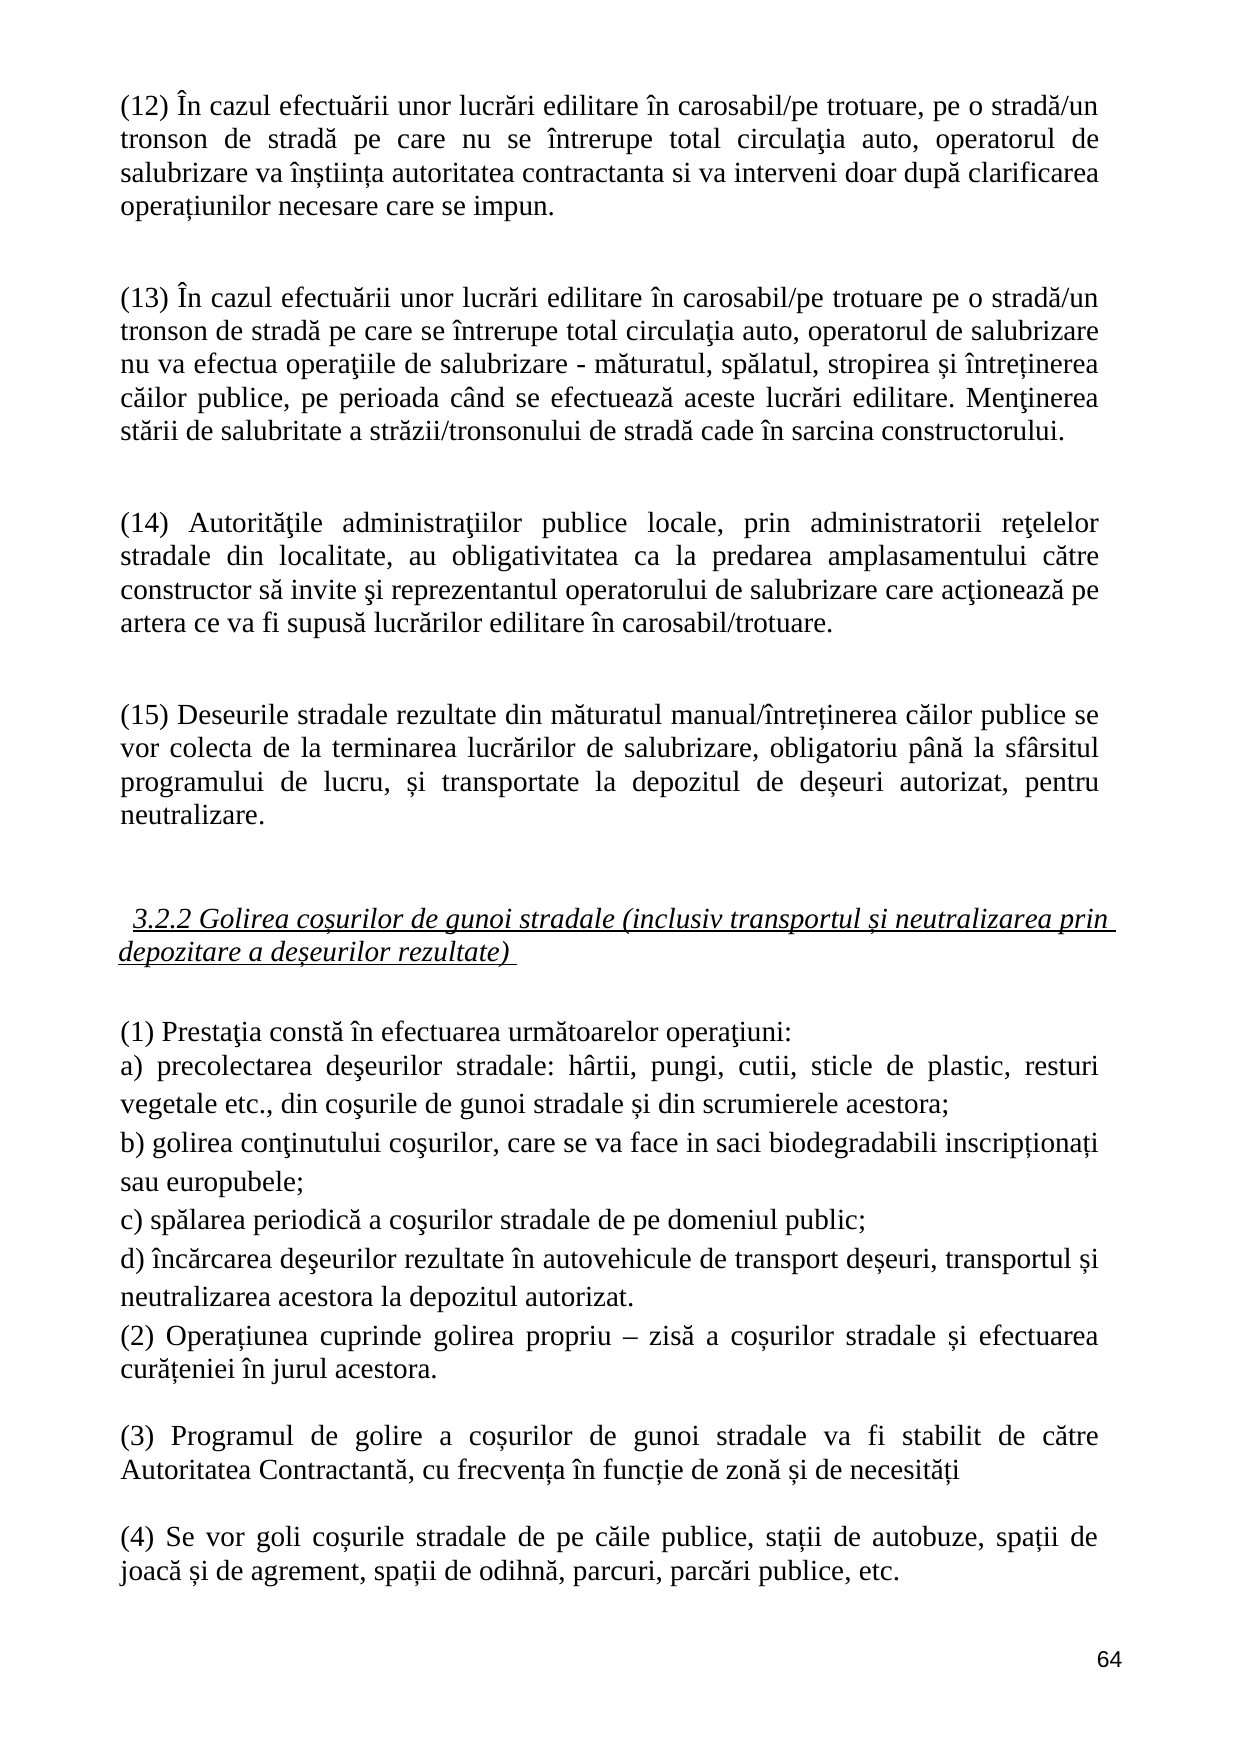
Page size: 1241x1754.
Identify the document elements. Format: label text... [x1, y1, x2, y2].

text (14) Autorităţile administraţiilor publice locale, prin administratorii reţelelor stradale din localitate, au obligativitatea ca la predarea amplasamentului către constructor să invite şi reprezentantul operatorului de salubrizare care acţionează pe artera ce va fi supusă lucrărilor edilitare în carosabil/trotuare. [120, 506, 1100, 639]
text (2) Operațiunea cuprinde golirea propriu – zisă a coșurilor stradale și efectuarea curățeniei în jurul acestora. [120, 1318, 1100, 1385]
text (1) Prestaţia constă în efectuarea următoarelor operaţiuni: [120, 1014, 1100, 1048]
text a) precolectarea deşeurilor stradale: hârtii, pungi, cutii, sticle de plastic, resturi vegetale etc., din coşurile de gunoi stradale și din scrumierele acestora; [120, 1048, 1100, 1120]
text c) spălarea periodică a coşurilor stradale de pe domeniul public; [120, 1202, 1100, 1236]
text 3.2.2 Golirea coșurilor de gunoi stradale (inclusiv transportul și neutralizarea prin depozitare a deșeurilor rezultate) [118, 901, 1122, 968]
text (4) Se vor goli coșurile stradale de pe căile publice, stații de autobuze, spații de joacă și de agrement, spații de odihnă, parcuri, parcări publice, etc. [120, 1519, 1100, 1586]
text (15) Deseurile stradale rezultate din măturatul manual/întreținerea căilor publice se vor colecta de la terminarea lucrărilor de salubrizare, obligatoriu până la sfârsitul programului de lucru, și transportate la depozitul de deșeuri autorizat, pentru neutralizare. [120, 698, 1100, 831]
text d) încărcarea deşeurilor rezultate în autovehicule de transport deșeuri, transportul și neutralizarea acestora la depozitul autorizat. [120, 1241, 1100, 1313]
text b) golirea conţinutului coşurilor, care se va face in saci biodegradabili inscripționați sau europubele; [120, 1125, 1100, 1197]
text (12) În cazul efectuării unor lucrări edilitare în carosabil/pe trotuare, pe o stradă/un tronson de stradă pe care nu se întrerupe total circulaţia auto, operatorul de salubrizare va înștiința autoritatea contractanta si va interveni doar după clarificarea operațiunilor necesare care se impun. [120, 89, 1100, 222]
text (13) În cazul efectuării unor lucrări edilitare în carosabil/pe trotuare pe o stradă/un tronson de stradă pe care se întrerupe total circulaţia auto, operatorul de salubrizare nu va efectua operaţiile de salubrizare - măturatul, spălatul, stropirea și întreținerea căilor publice, pe perioada când se efectuează aceste lucrări edilitare. Menţinerea stării de salubritate a străzii/tronsonului de stradă cade în sarcina constructorului. [120, 281, 1100, 447]
text (3) Programul de golire a coșurilor de gunoi stradale va fi stabilit de către Autoritatea Contractantă, cu frecvența în funcție de zonă și de necesități [120, 1418, 1100, 1486]
